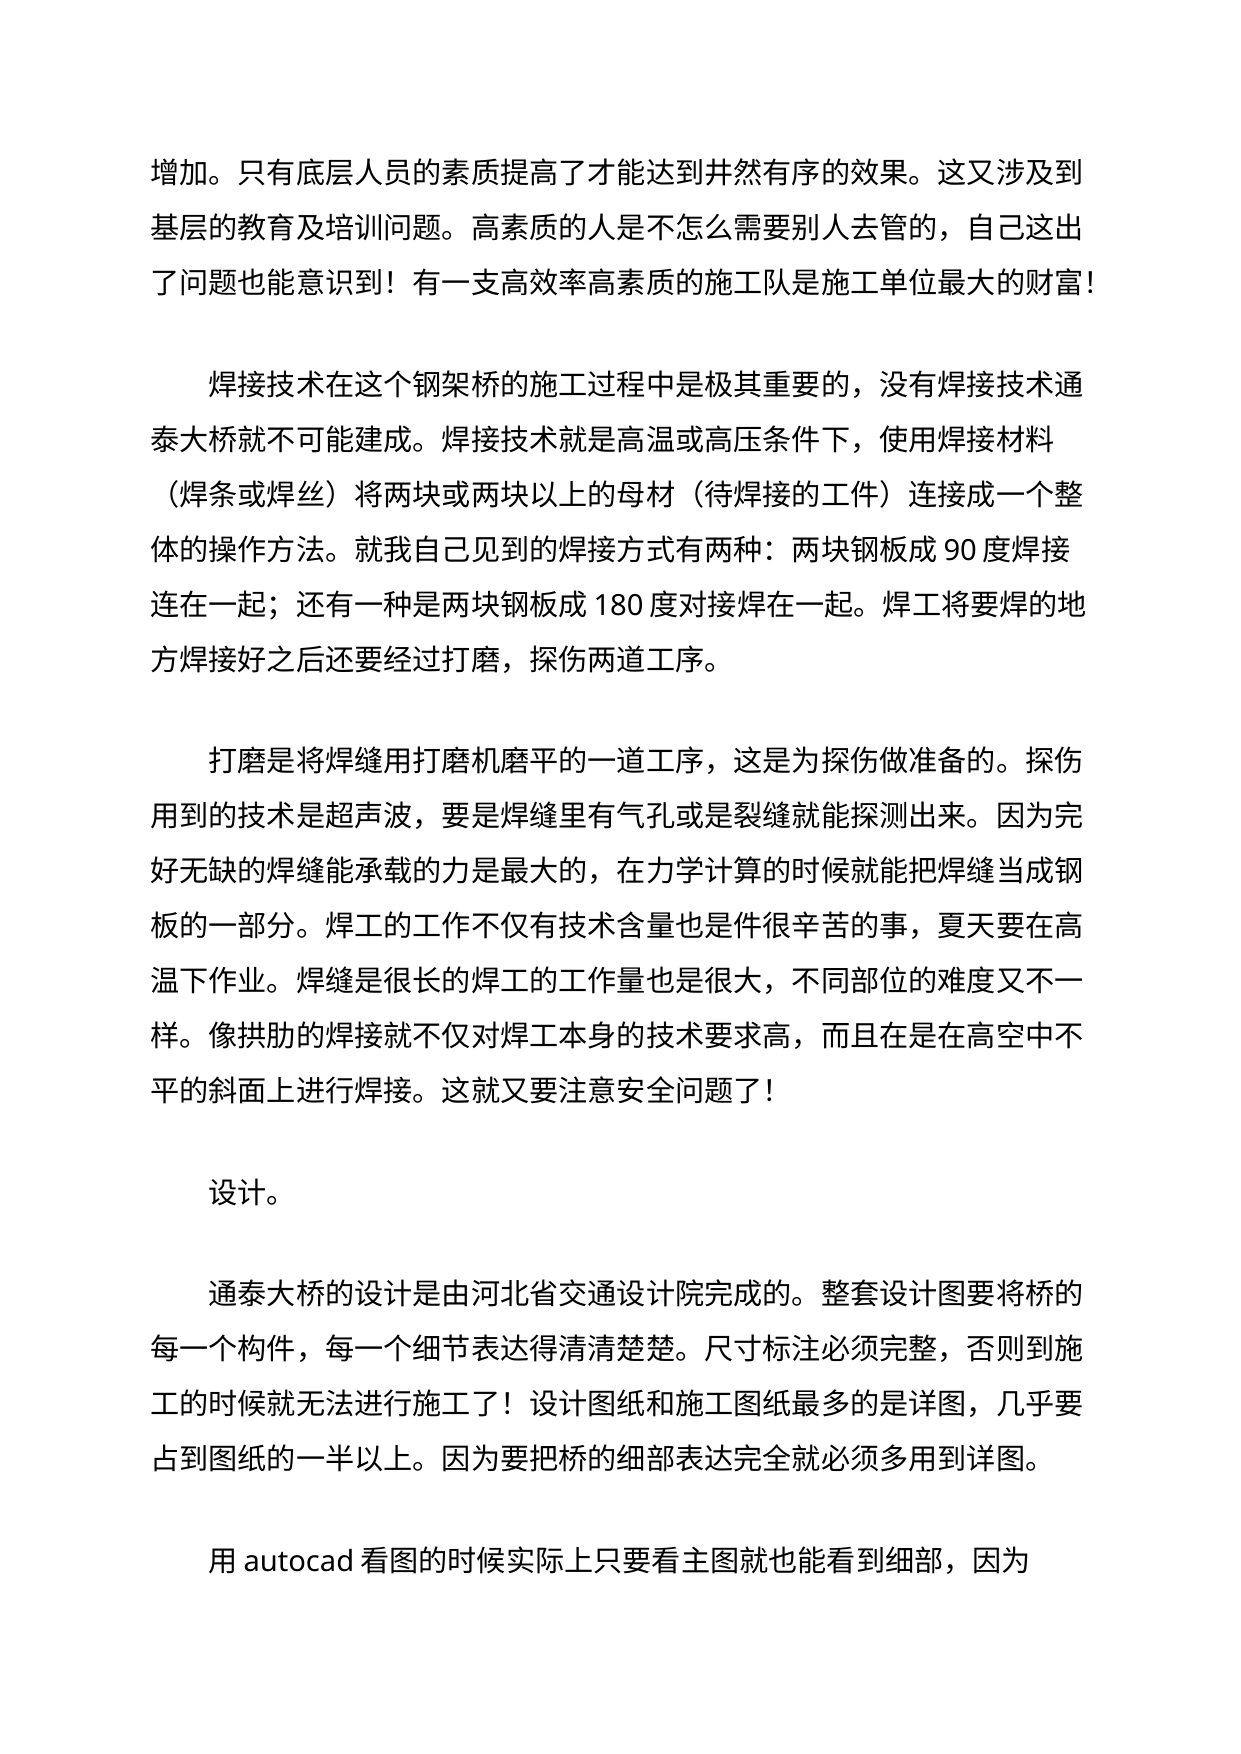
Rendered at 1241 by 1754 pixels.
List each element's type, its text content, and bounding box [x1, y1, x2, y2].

text 通泰大桥的设计是由河北省交通设计院完成的。整套设计图要将桥的每一个构件，每一个细节表达得清清楚楚。尺寸标注必须完整，否则到施工的时候就无法进行施工了！设计图纸和施工图纸最多的是详图，几乎要占到图纸的一半以上。因为要把桥的细部表达完全就必须多用到详图。 [150, 1271, 1090, 1478]
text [150, 1537, 1090, 1580]
text 焊接技术在这个钢架桥的施工过程中是极其重要的，没有焊接技术通泰大桥就不可能建成。焊接技术就是高温或高压条件下，使用焊接材料（焊条或焊丝）将两块或两块以上的母材（待焊接的工件）连接成一个整体的操作方法。就我自己见到的焊接方式有两种：两块钢板成90度焊接连在一起；还有一种是两块钢板成180度对接焊在一起。焊工将要焊的地方焊接好之后还要经过打磨，探伤两道工序。 [150, 362, 1090, 678]
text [150, 150, 1090, 302]
text 打磨是将焊缝用打磨机磨平的一道工序，这是为探伤做准备的。探伤用到的技术是超声波，要是焊缝里有气孔或是裂缝就能探测出来。因为完好无缺的焊缝能承载的力是最大的，在力学计算的时候就能把焊缝当成钢板的一部分。焊工的工作不仅有技术含量也是件很辛苦的事，夏天要在高温下作业。焊缝是很长的焊工的工作量也是很大，不同部位的难度又不一样。像拱肋的焊接就不仅对焊工本身的技术要求高，而且在是在高空中不平的斜面上进行焊接。这就又要注意安全问题了！ [150, 738, 1090, 1110]
text 设计。 [150, 1169, 1090, 1211]
